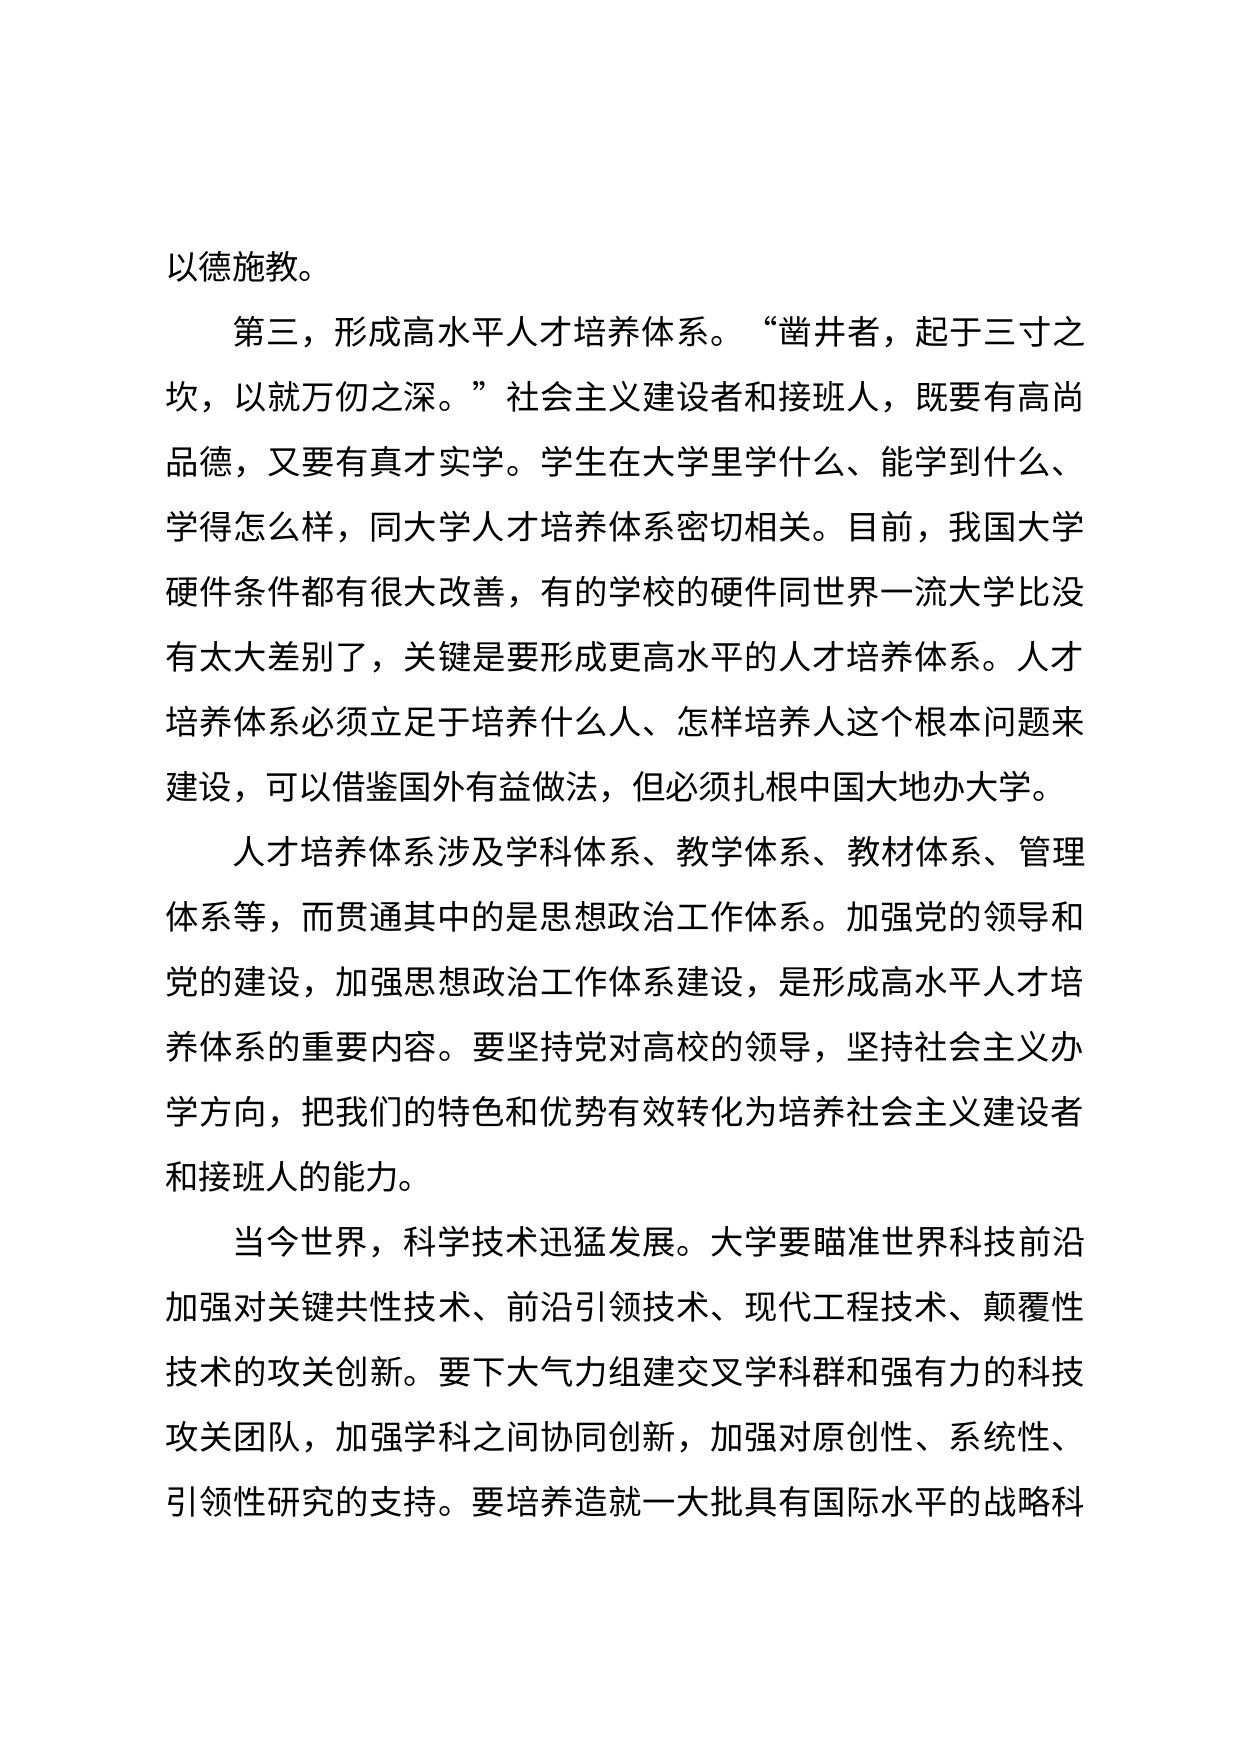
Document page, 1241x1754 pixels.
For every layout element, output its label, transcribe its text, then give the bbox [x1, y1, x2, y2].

text 第三，形成高水平人才培养体系。“凿井者，起于三寸之坎，以就万仞之深。”社会主义建设者和接班人，既要有高尚品德，又要有真才实学。学生在大学里学什么、能学到什么、学得怎么样，同大学人才培养体系密切相关。目前，我国大学硬件条件都有很大改善，有的学校的硬件同世界一流大学比没有太大差别了，关键是要形成更高水平的人才培养体系。人才培养体系必须立足于培养什么人、怎样培养人这个根本问题来建设，可以借鉴国外有益做法，但必须扎根中国大地办大学。 [165, 298, 1087, 818]
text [165, 1208, 1087, 1533]
text 人才培养体系涉及学科体系、教学体系、教材体系、管理体系等，而贯通其中的是思想政治工作体系。加强党的领导和党的建设，加强思想政治工作体系建设，是形成高水平人才培养体系的重要内容。要坚持党对高校的领导，坚持社会主义办学方向，把我们的特色和优势有效转化为培养社会主义建设者和接班人的能力。 [165, 818, 1087, 1208]
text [165, 233, 1087, 298]
